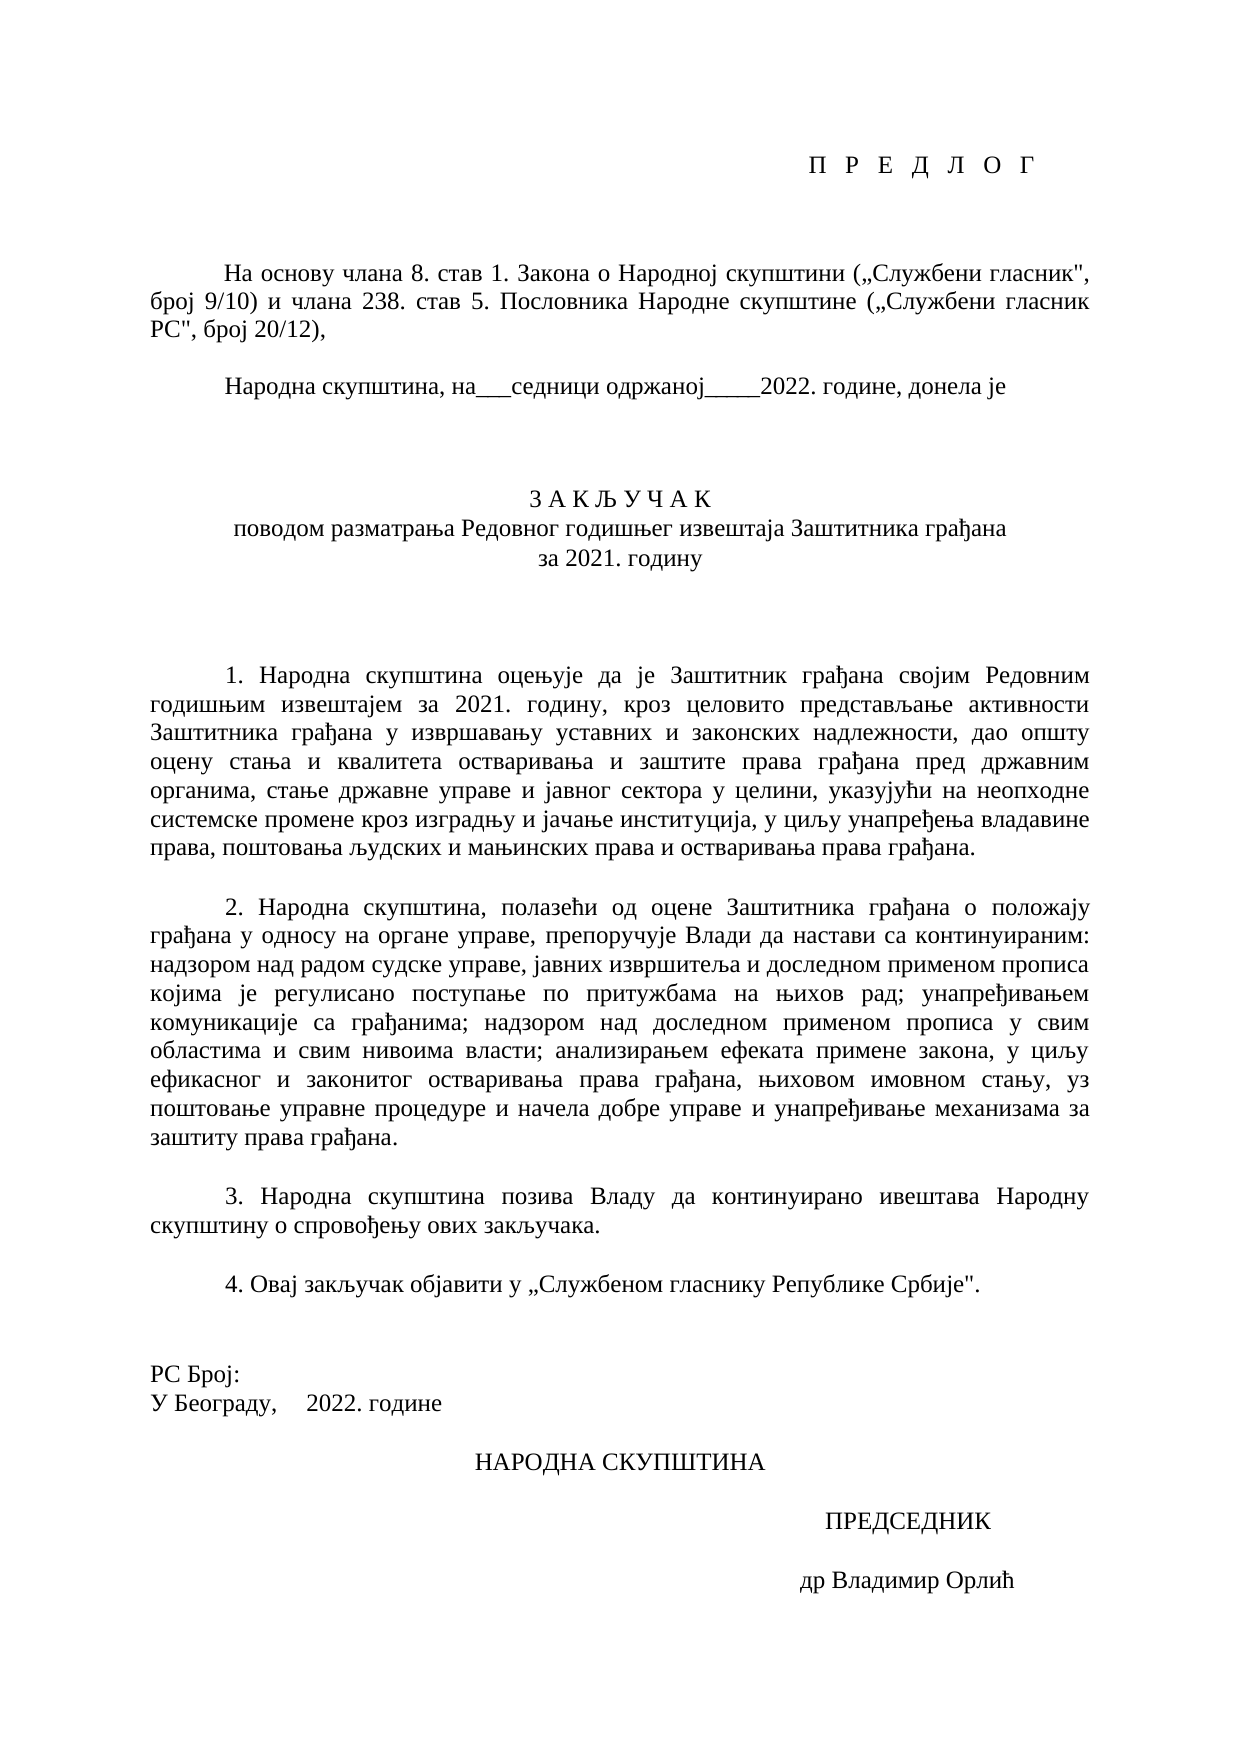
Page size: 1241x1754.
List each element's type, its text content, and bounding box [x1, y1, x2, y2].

text 4. Овај закључак објавити у „Службеном гласнику Републике Србије". [150, 1269, 1090, 1298]
text П Р Е Д Л О Г [808, 150, 1090, 179]
text 3АКЉУЧАК [150, 484, 1089, 513]
text ПРЕДСЕДНИК [825, 1506, 1090, 1535]
text за 2021. годину [150, 543, 1090, 572]
text У Београду, 2022. године [150, 1388, 1090, 1416]
text 3. Народна скупштина позива Владу да континуирано ивештава Народну скупштину о спровођењу ових закључака. [150, 1181, 1090, 1238]
text РС Број: [150, 1359, 1090, 1388]
text др Владимир Орлић [675, 1565, 1090, 1594]
text 2. Народна скупштина, полазећи од оцене Заштитника грађана о положају грађана у односу на органе управе, препоручује Влади да настави са континуираним: надзором над радом судске управе, јавних извршитеља и доследном применом прописа којима је регулисано поступање по притужбама на њихов рад; унапређивањем комуникације са грађанима; надзором над доследном применом прописа у свим областима и свим нивоима власти; анализирањем ефеката примене закона, у циљу ефикасног и законитог остваривања права грађана, њиховом имовном стању, уз поштовање управне процедуре и начела добре управе и унапређивање механизама за заштиту права грађана. [150, 892, 1090, 1151]
text 1. Народна скупштина оцењује да је Заштитник грађана својим Редовним годишњим извештајем за 2021. годину, кроз целовито представљање активности Заштитника грађана у извршавању уставних и законских надлежности, дао општу оцену стања и квалитета остваривања и заштите права грађана пред државним органима, стање државне управе и јавног сектора у целини, указујући на неопходне системске промене кроз изградњу и јачање институција, у циљу унапређења владавине права, поштовања људских и мањинских права и остваривања права грађана. [150, 660, 1090, 861]
text На основу члана 8. став 1. Закона о Народној скупштини („Службени гласник", број 9/10) и члана 238. став 5. Пословника Народне скупштине („Службени гласник РС", број 20/12), [150, 260, 1090, 343]
text поводом разматрања Редовног годишњег извештаја Заштитника грађана [150, 513, 1090, 542]
text Народна скупштина, на седници одржаној 2022. године, донела је [224, 371, 1090, 400]
text НАРОДНА СКУПШТИНА [150, 1447, 1090, 1476]
